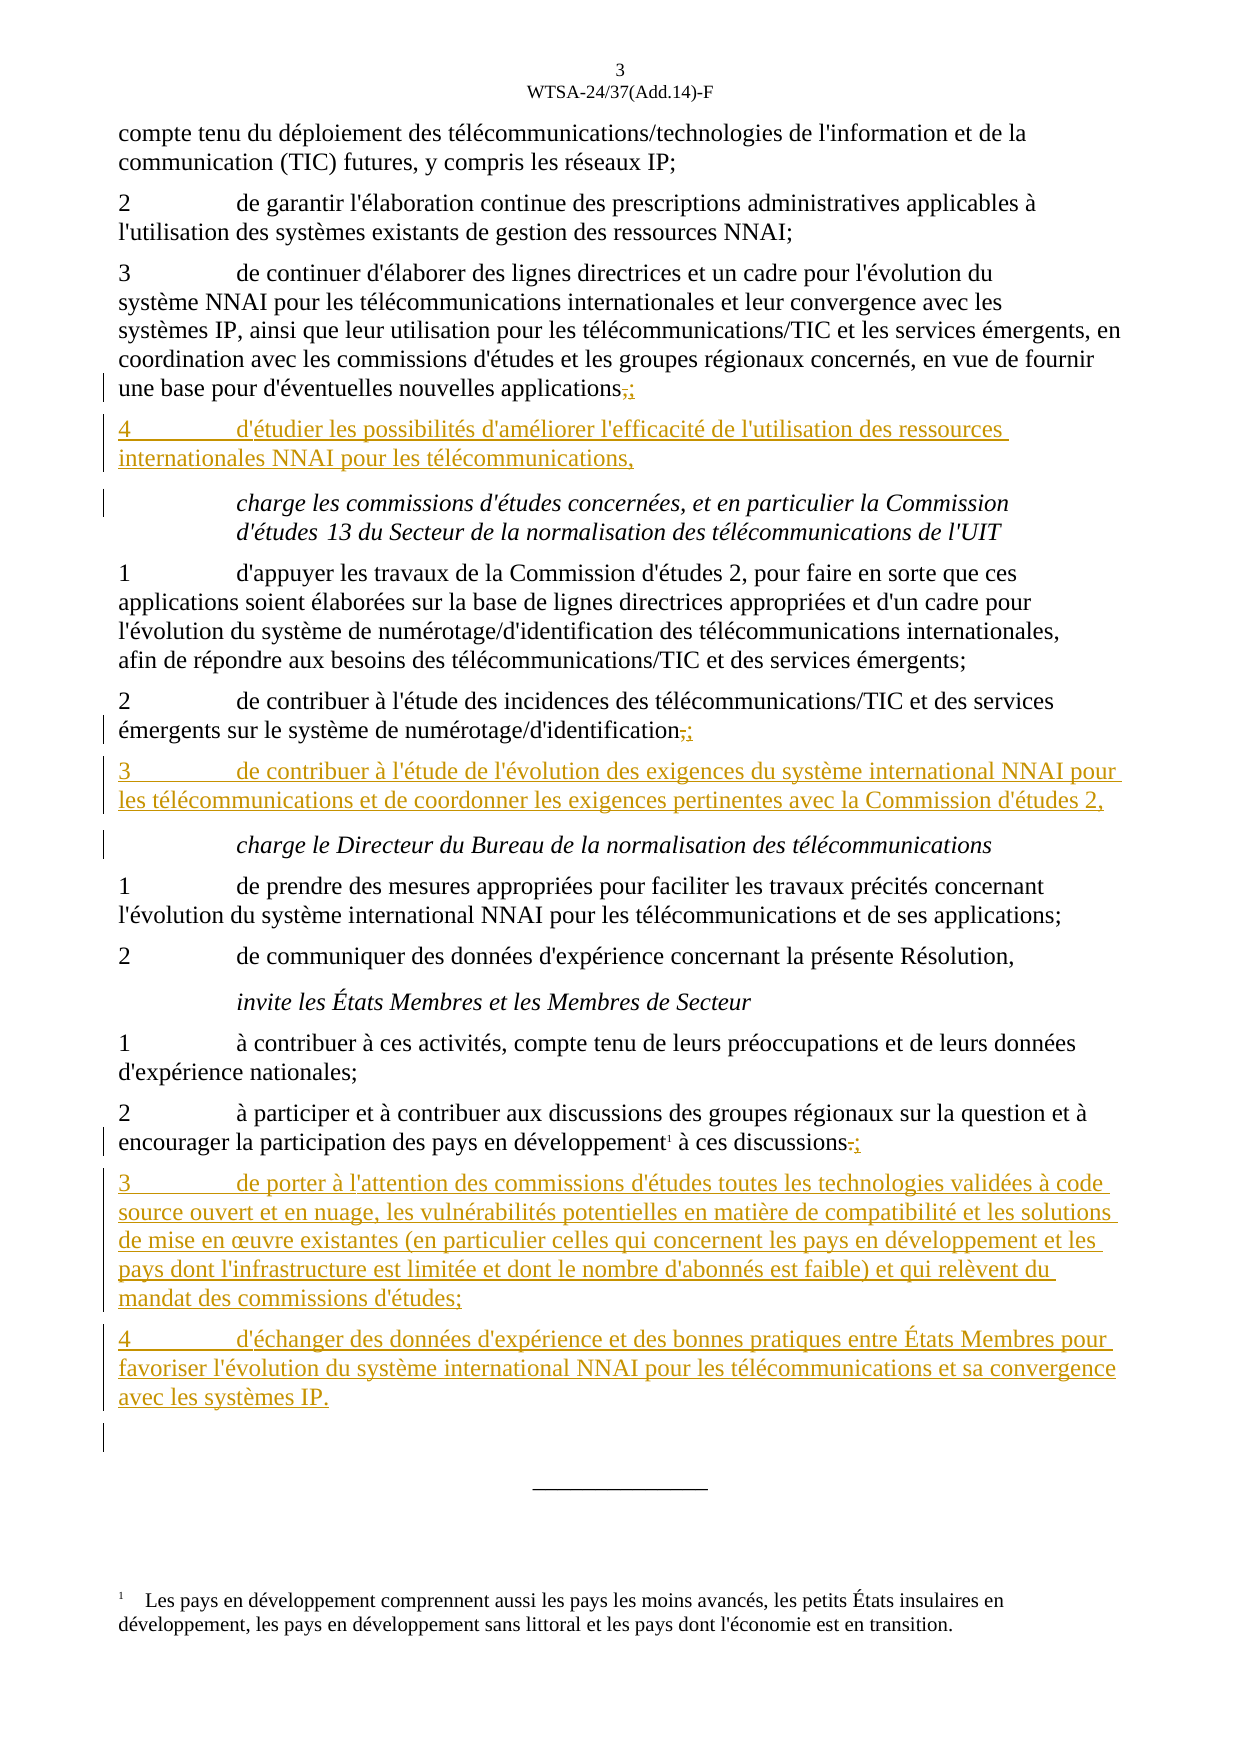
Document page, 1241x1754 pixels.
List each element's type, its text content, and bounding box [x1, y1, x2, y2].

text 1 de prendre des mesures appropriées pour faciliter les travaux précités concernant l'évolution du système international NNAI pour les télécommunications et de ses applications; [118, 871, 1122, 929]
text ______________ [118, 1464, 1122, 1493]
text charge les commissions d'études concernées, et en particulier la Commission d'études 13 du Secteur de la normalisation des télécommunications de l'UIT [236, 488, 1122, 546]
text 1 à contribuer à ces activités, compte tenu de leurs préoccupations et de leurs données d'expérience nationales; [118, 1028, 1122, 1086]
text invite les États Membres et les Membres de Secteur [236, 987, 1122, 1016]
text 2 à participer et à contribuer aux discussions des groupes régionaux sur la question et à encourager la participation des pays en développement1 à ces discussions [118, 1098, 1122, 1156]
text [118, 118, 1122, 176]
text 1 d'appuyer les travaux de la Commission d'études 2, pour faire en sorte que ces applications soient élaborées sur la base de lignes directrices appropriées et d'un cadre pour l'évolution du système de numérotage/d'identification des télécommunications internationales, afin de répondre aux besoins des télécommunications/TIC et des services émergents; [118, 558, 1122, 673]
text 3 de continuer d'élaborer des lignes directrices et un cadre pour l'évolution du système NNAI pour les télécommunications internationales et leur convergence avec les systèmes IP, ainsi que leur utilisation pour les télécommunications/TIC et les services émergents, en coordination avec les commissions d'études et les groupes régionaux concernés, en vue de fournir une base pour d'éventuelles nouvelles applications [118, 258, 1122, 402]
text 2 de communiquer des données d'expérience concernant la présente Résolution, [118, 941, 1122, 970]
text 2 de contribuer à l'étude des incidences des télécommunications/TIC et des services émergents sur le système de numérotage/d'identification [118, 686, 1122, 743]
text charge le Directeur du Bureau de la normalisation des télécommunications [236, 830, 1122, 859]
text 2 de garantir l'élaboration continue des prescriptions administratives applicables à l'utilisation des systèmes existants de gestion des ressources NNAI; [118, 188, 1122, 246]
